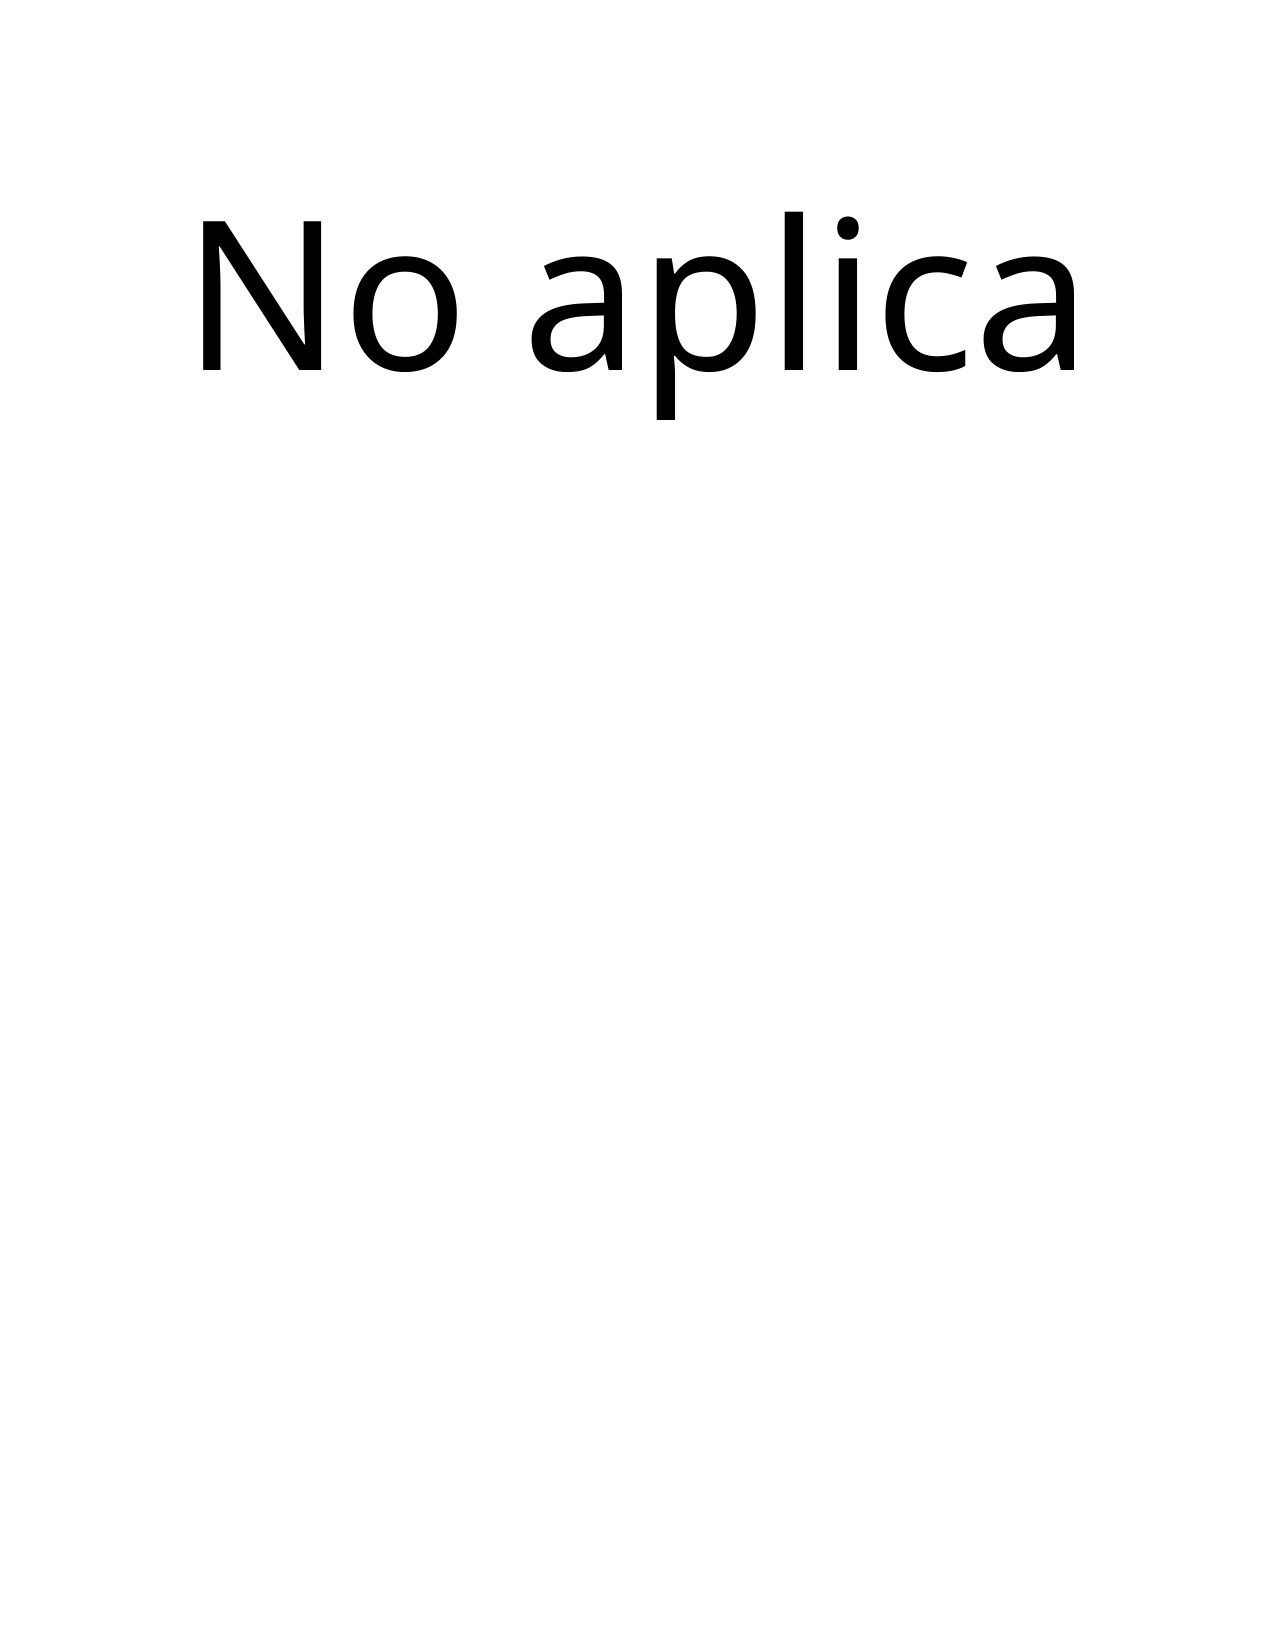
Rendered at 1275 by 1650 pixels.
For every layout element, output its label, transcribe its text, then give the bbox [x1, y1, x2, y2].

text No aplica [177, 148, 1098, 431]
